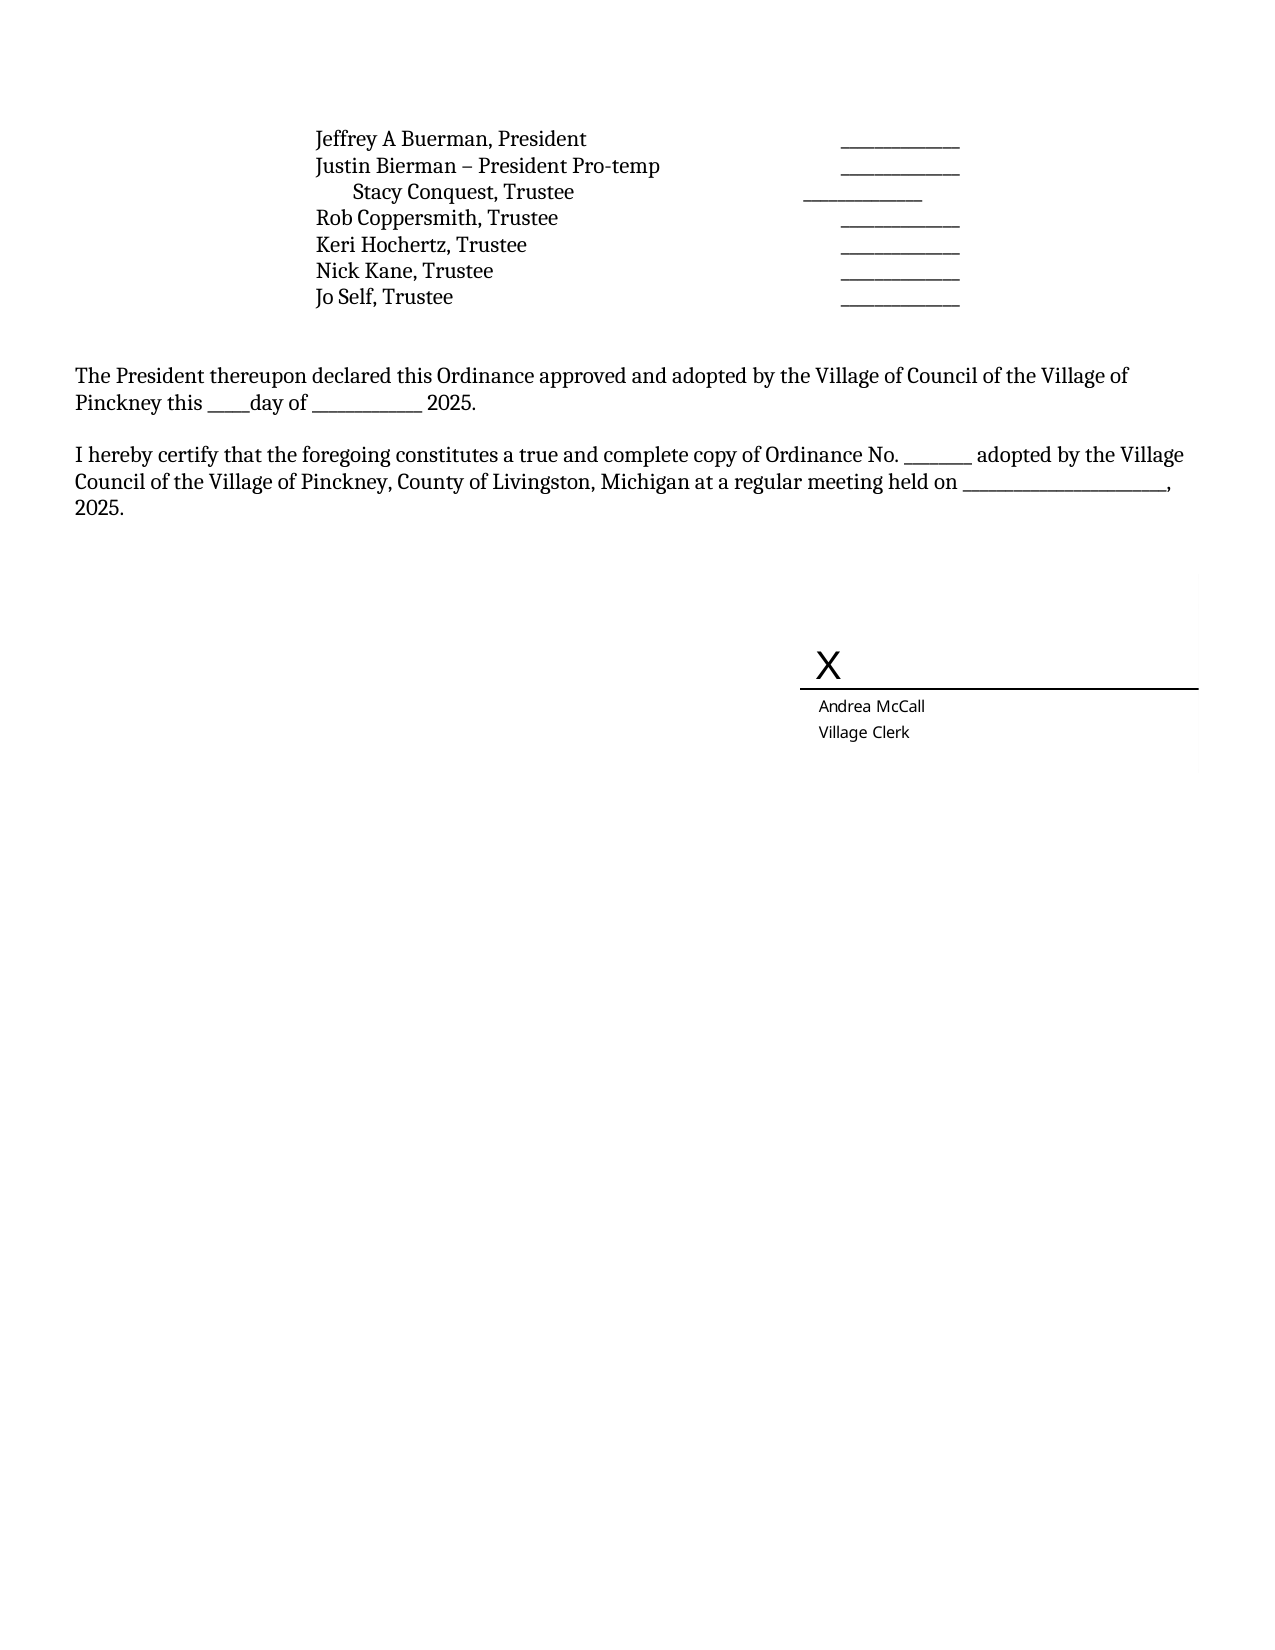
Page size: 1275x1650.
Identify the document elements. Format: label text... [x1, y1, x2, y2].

text The President thereupon declared this Ordinance approved and adopted by the Village of Council of the Village of Pinckney this _____day of _____________ 2025. [75, 363, 1200, 416]
text Jeffrey A Buerman, President ______________ [75, 126, 1200, 152]
text Jo Self, Trustee ______________ [75, 284, 1200, 311]
text Justin Bierman – President Pro-temp ______________ [75, 152, 1200, 179]
text Rob Coppersmith, Trustee ______________ [75, 205, 1200, 231]
text Keri Hochertz, Trustee ______________ [75, 231, 1200, 258]
text I hereby certify that the foregoing constitutes a true and complete copy of Ordinance No. ________ adopted by the Village Council of the Village of Pinckney, County of Livingston, Michigan at a regular meeting held on ________________________, 2025. [75, 442, 1200, 521]
text Nick Kane, Trustee ______________ [75, 258, 1200, 284]
text Stacy Conquest, Trustee ______________ [75, 179, 1200, 205]
